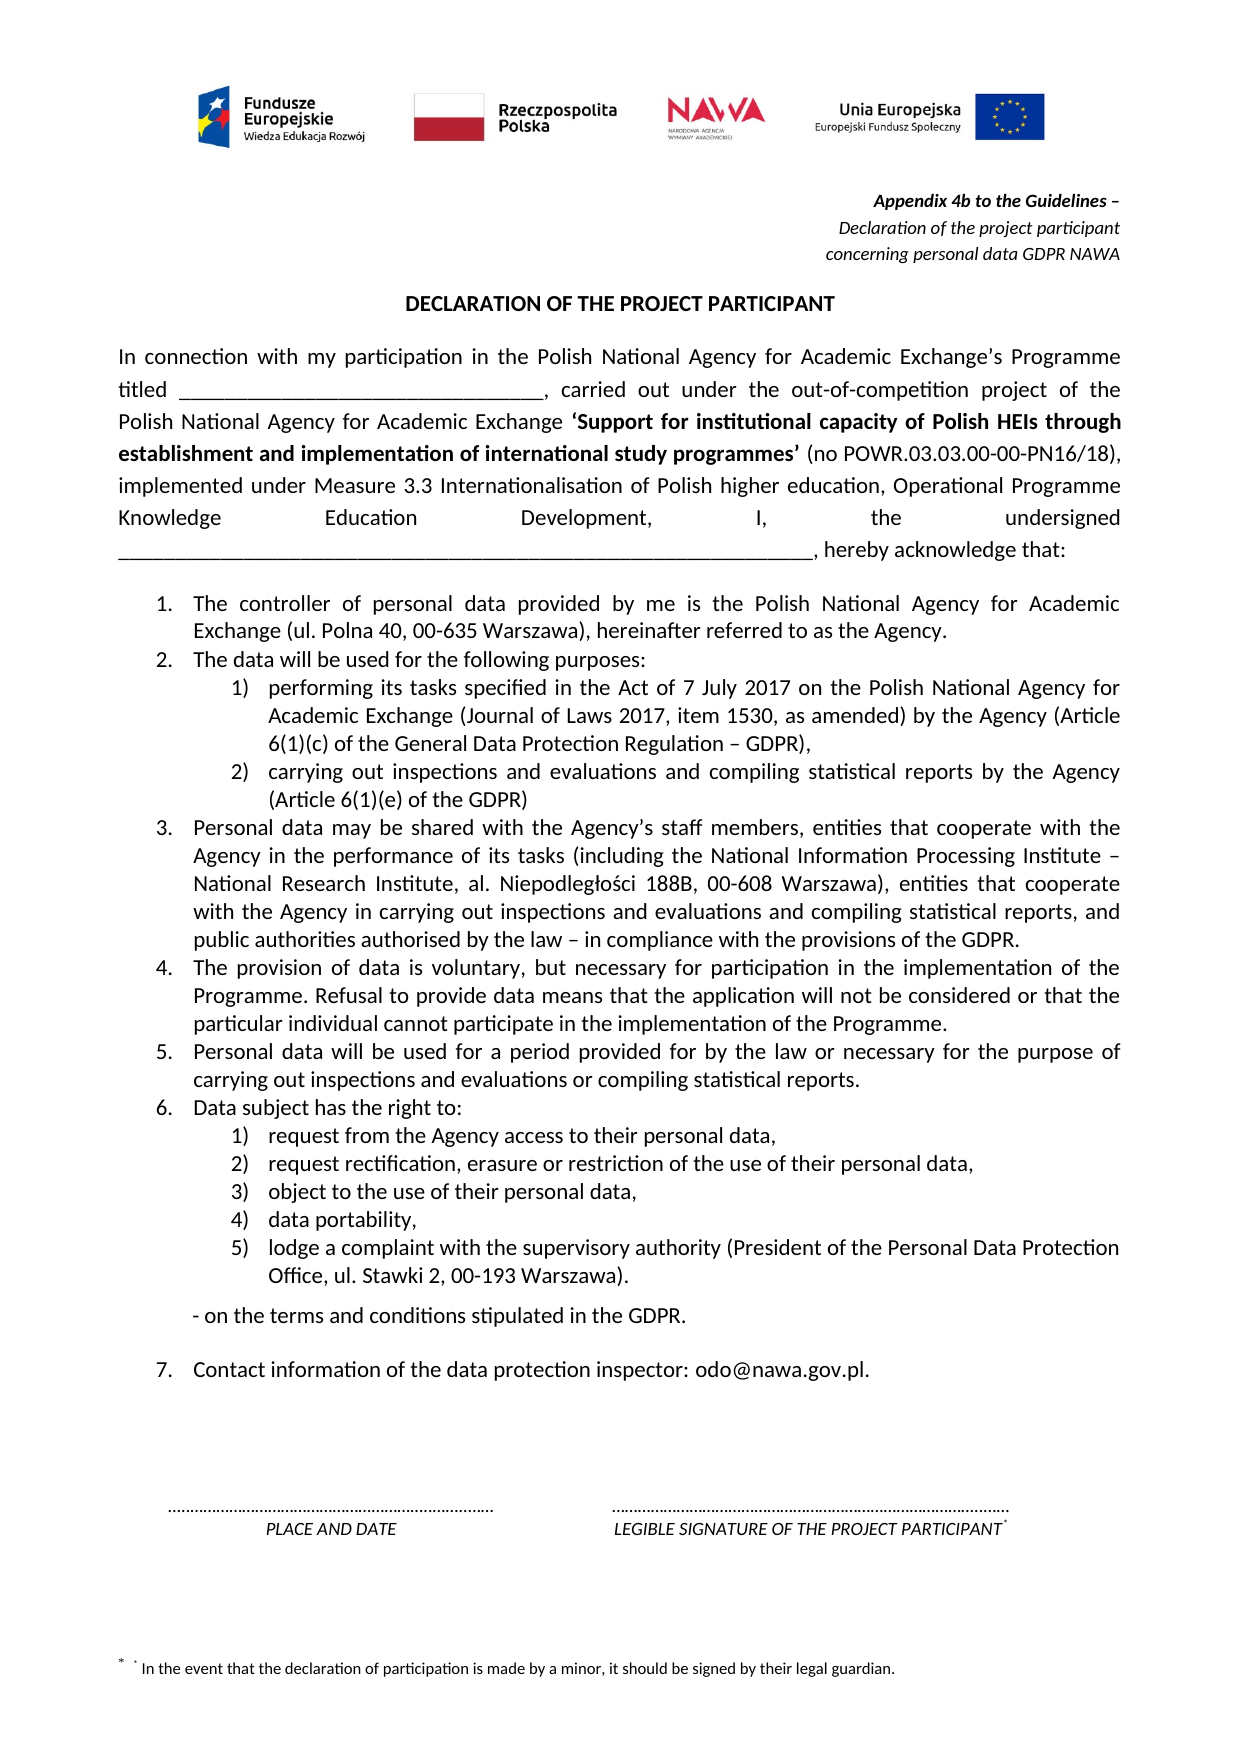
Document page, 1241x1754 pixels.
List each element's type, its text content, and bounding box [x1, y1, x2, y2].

list Data subject has the right to: [156, 1093, 1122, 1121]
list The controller of personal data provided by me is the Polish National Agency for Academic Exchange (ul. Polna 40, 00-635 Warszawa), hereinafter referred to as the Agency. [156, 589, 1122, 645]
list The provision of data is voluntary, but necessary for participation in the implementation of the Programme. Refusal to provide data means that the application will not be considered or that the particular individual cannot participate in the implementation of the Programme. [156, 953, 1122, 1037]
list request rectification, erasure or restriction of the use of their personal data, [231, 1149, 1122, 1177]
table_header …..………………………………………………..……..…… PLACE AND DATE [118, 1448, 546, 1540]
list data portability, [231, 1205, 1122, 1233]
list Contact information of the data protection inspector: odo@nawa.gov.pl. [156, 1355, 1122, 1383]
table_header …………………………………………………………………………..…… LEGIBLE SIGNATURE OF THE PROJECT PARTICIPANT* [546, 1448, 1078, 1540]
text In connection with my participation in the Polish National Agency for Academic Exchange’s Programme titled ________________________________, carried out under the out-of-competition project of the Polish National Agency for Academic Exchange ‘Support for institutional capacity of Polish HEIs through establishment and implementation of international study programmes’ (no POWR.03.03.00-00-PN16/18), implemented under Measure 3.3 Internationalisation of Polish higher education, Operational Programme Knowledge Education Development, I, the undersigned _____________________________________________________________, hereby acknowledge that: [118, 342, 1122, 564]
picture [177, 59, 1064, 177]
list The data will be used for the following purposes: [156, 645, 1122, 673]
list lodge a complaint with the supervisory authority (President of the Personal Data Protection Office, ul. Stawki 2, 00-193 Warszawa). [231, 1233, 1122, 1289]
list performing its tasks specified in the Act of 7 July 2017 on the Polish National Agency for Academic Exchange (Journal of Laws 2017, item 1530, as amended) by the Agency (Article 6(1)(c) of the General Data Protection Regulation – GDPR), [231, 673, 1122, 757]
text DECLARATION OF THE PROJECT PARTICIPANT [118, 289, 1122, 317]
list Personal data may be shared with the Agency’s staff members, entities that cooperate with the Agency in the performance of its tasks (including the National Information Processing Institute – National Research Institute, al. Niepodległości 188B, 00-608 Warszawa), entities that cooperate with the Agency in carrying out inspections and evaluations and compiling statistical reports, and public authorities authorised by the law – in compliance with the provisions of the GDPR. [156, 813, 1122, 953]
list object to the use of their personal data, [231, 1177, 1122, 1205]
text - on the terms and conditions stipulated in the GDPR. [192, 1302, 1122, 1330]
text Appendix 4b to the Guidelines – Declaration of the project participant concerning personal data GDPR NAWA [118, 189, 1122, 265]
list carrying out inspections and evaluations and compiling statistical reports by the Agency (Article 6(1)(e) of the GDPR) [231, 757, 1122, 813]
list Personal data will be used for a period provided for by the law or necessary for the purpose of carrying out inspections and evaluations or compiling statistical reports. [156, 1037, 1122, 1093]
list request from the Agency access to their personal data, [231, 1121, 1122, 1149]
